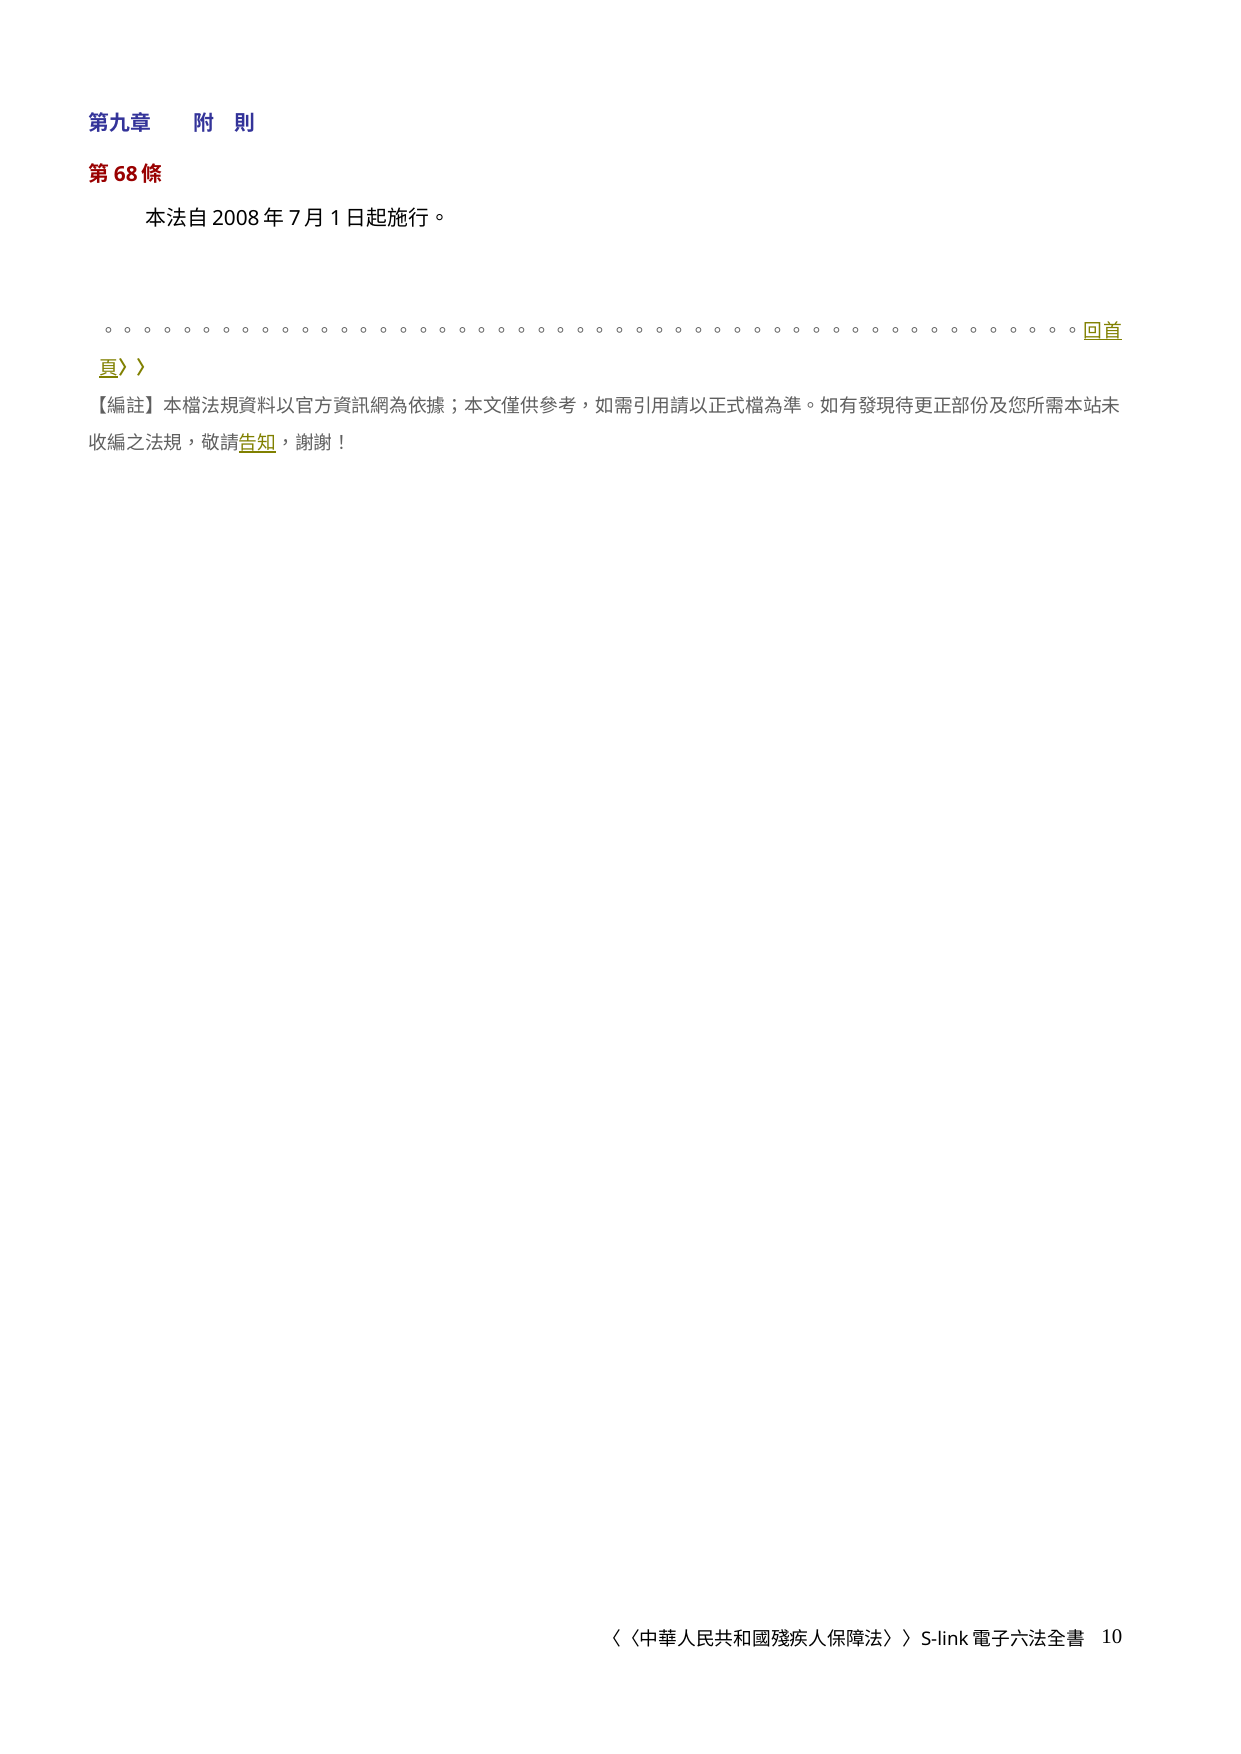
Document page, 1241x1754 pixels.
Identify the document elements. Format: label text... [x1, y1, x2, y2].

subtitle 第九章 附 則 [89, 106, 1122, 136]
text 本法自2008年7月1日起施行。 [103, 198, 1122, 235]
subtitle 第68條 [89, 157, 1122, 187]
text 。。。。。。。。。。。。。。。。。。。。。。。。。。。。。。。。。。。。。。。。。。。。。。。。。。回首頁〉〉 [99, 310, 1122, 385]
text 【編註】本檔法規資料以官方資訊網為依據；本文僅供參考，如需引用請以正式檔為準。如有發現待更正部份及您所需本站未收編之法規，敬請告知，謝謝！ [89, 385, 1122, 460]
